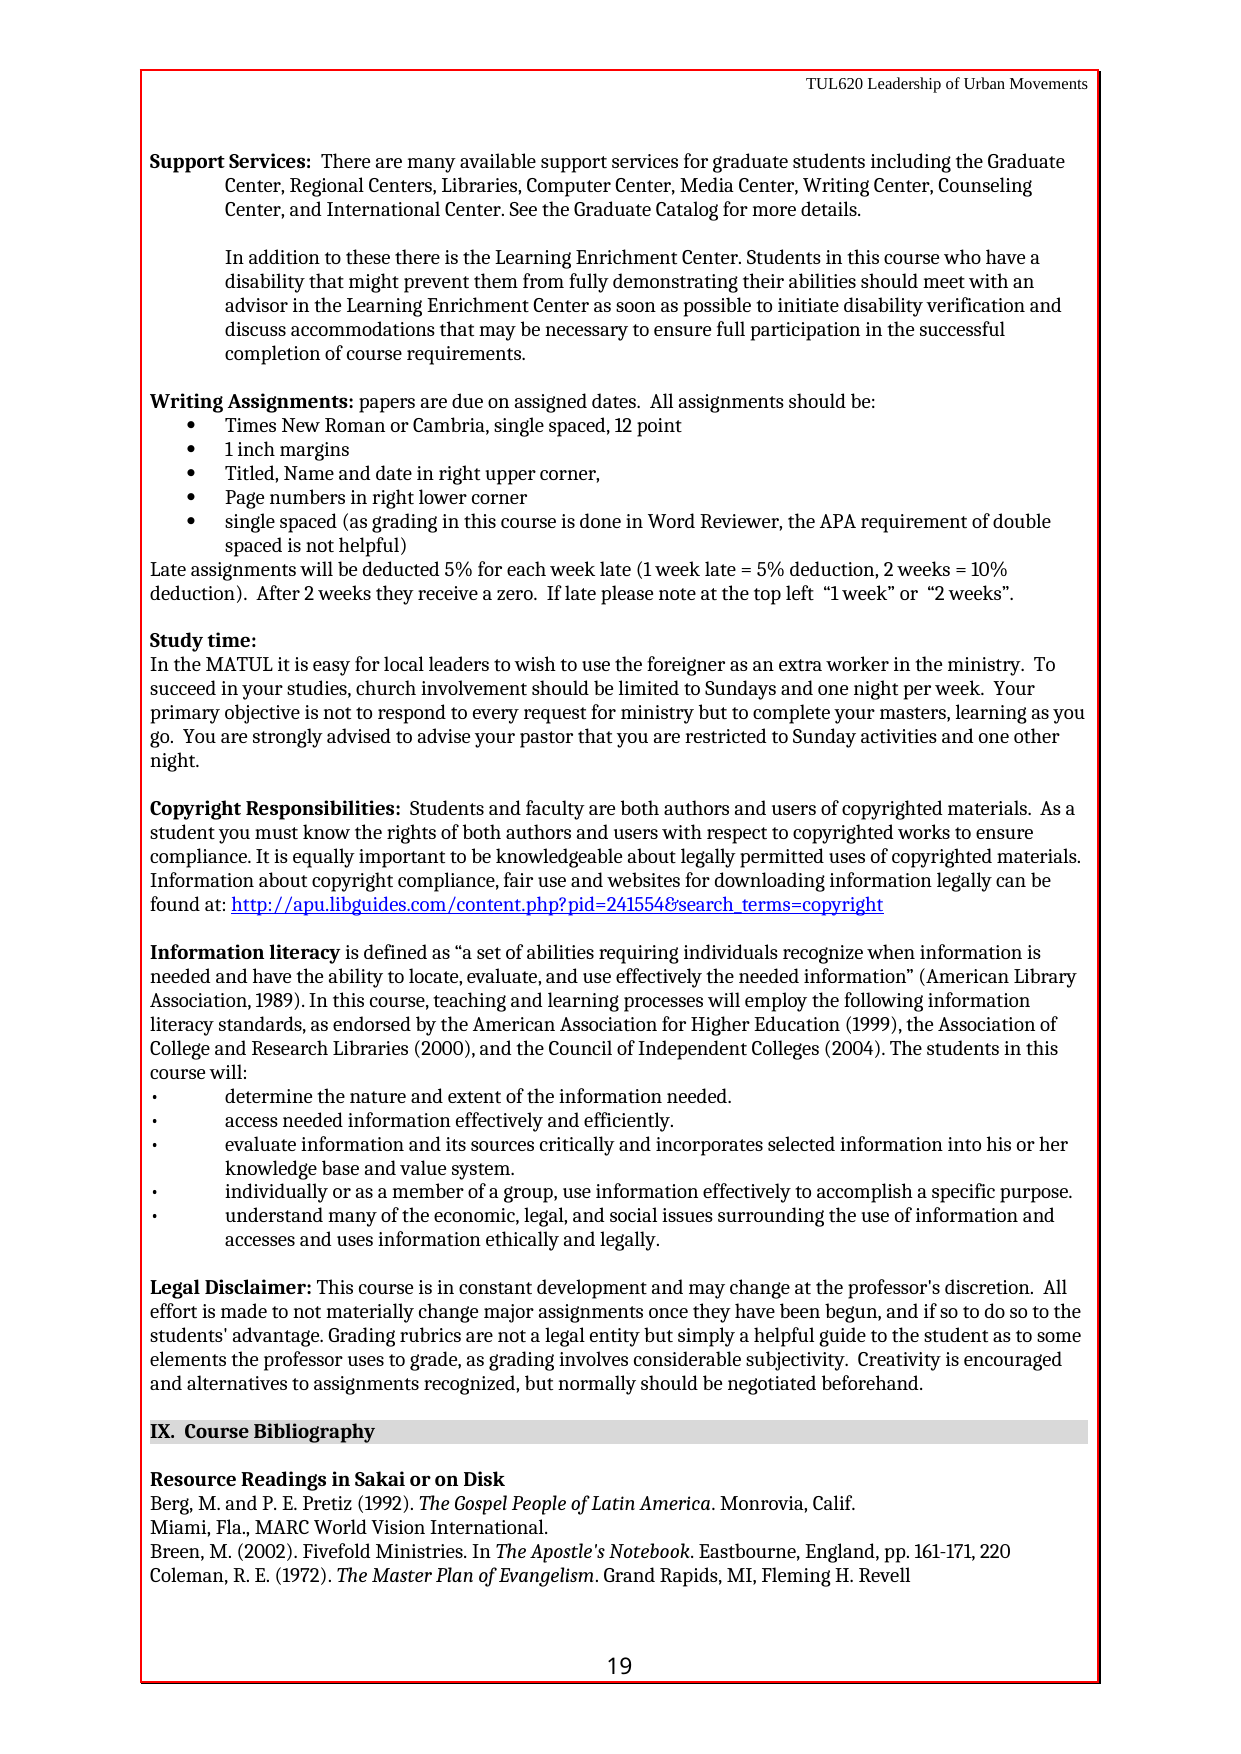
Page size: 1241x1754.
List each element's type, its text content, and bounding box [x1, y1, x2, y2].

text Support Services: There are many available support services for graduate students including the Graduate Center, Regional Centers, Libraries, Computer Center, Media Center, Writing Center, Counseling Center, and International Center. See the Graduate Catalog for more details. [150, 150, 1088, 222]
text Study time: [150, 629, 1088, 653]
text In addition to these there is the Learning Enrichment Center. Students in this course who have a disability that might prevent them from fully demonstrating their abilities should meet with an advisor in the Learning Enrichment Center as soon as possible to initiate disability verification and discuss accommodations that may be necessary to ensure full participation in the successful completion of course requirements. [225, 246, 1088, 366]
text Writing Assignments: papers are due on assigned dates. All assignments should be: [150, 389, 1088, 413]
list Titled, Name and date in right upper corner, [187, 461, 1088, 485]
text • evaluate information and its sources critically and incorporates selected information into his or her knowledge base and value system. [150, 1132, 1088, 1180]
text Coleman, R. E. (1972). The Master Plan of Evangelism. Grand Rapids, MI, Fleming H. Revell [150, 1564, 1088, 1588]
text In the MATUL it is easy for local leaders to wish to use the foreigner as an extra worker in the ministry. To succeed in your studies, church involvement should be limited to Sundays and one night per week. Your primary objective is not to respond to every request for ministry but to complete your masters, learning as you go. You are strongly advised to advise your pastor that you are restricted to Sunday activities and one other night. [150, 653, 1088, 773]
subtitle Information literacy is defined as “a set of abilities requiring individuals recognize when information is needed and have the ability to locate, evaluate, and use effectively the needed information” (American Library Association, 1989). In this course, teaching and learning processes will employ the following information literacy standards, as endorsed by the American Association for Higher Education (1999), the Association of College and Research Libraries (2000), and the Council of Independent Colleges (2004). The students in this course will: [150, 941, 1088, 1084]
subtitle Copyright Responsibilities: Students and faculty are both authors and users of copyrighted materials. As a student you must know the rights of both authors and users with respect to copyrighted works to ensure compliance. It is equally important to be knowledgeable about legally permitted uses of copyrighted materials. Information about copyright compliance, fair use and websites for downloading information legally can be found at: http://apu.libguides.com/content.php?pid=241554&search_terms=copyright [150, 797, 1088, 917]
list Page numbers in right lower corner [187, 485, 1088, 509]
text IX. Course Bibliography [150, 1420, 1088, 1444]
text • access needed information effectively and efficiently. [150, 1108, 1088, 1132]
text • understand many of the economic, legal, and social issues surrounding the use of information and accesses and uses information ethically and legally. [150, 1204, 1088, 1252]
text Legal Disclaimer: This course is in constant development and may change at the professor's discretion. All effort is made to not materially change major assignments once they have been begun, and if so to do so to the students' advantage. Grading rubrics are not a legal entity but simply a helpful guide to the student as to some elements the professor uses to grade, as grading involves considerable subjectivity. Creativity is encouraged and alternatives to assignments recognized, but normally should be negotiated beforehand. [150, 1276, 1088, 1396]
list Times New Roman or Cambria, single spaced, 12 point [187, 413, 1088, 437]
list 1 inch margins [187, 437, 1088, 461]
text Berg, M. and P. E. Pretiz (1992). The Gospel People of Latin America. Monrovia, Calif. [150, 1492, 1088, 1516]
text Breen, M. (2002). Fivefold Ministries. In The Apostle's Notebook. Eastbourne, England, pp. 161-171, 220 [150, 1540, 1088, 1564]
text Miami, Fla., MARC World Vision International. [150, 1516, 1088, 1540]
text • determine the nature and extent of the information needed. [150, 1084, 1088, 1108]
text Resource Readings in Sakai or on Disk [150, 1468, 1088, 1492]
text Late assignments will be deducted 5% for each week late (1 week late = 5% deduction, 2 weeks = 10% deduction). After 2 weeks they receive a zero. If late please note at the top left “1 week” or “2 weeks”. [150, 557, 1088, 605]
list single spaced (as grading in this course is done in Word Reviewer, the APA requirement of double spaced is not helpful) [187, 509, 1088, 557]
text • individually or as a member of a group, use information effectively to accomplish a specific purpose. [150, 1180, 1088, 1204]
